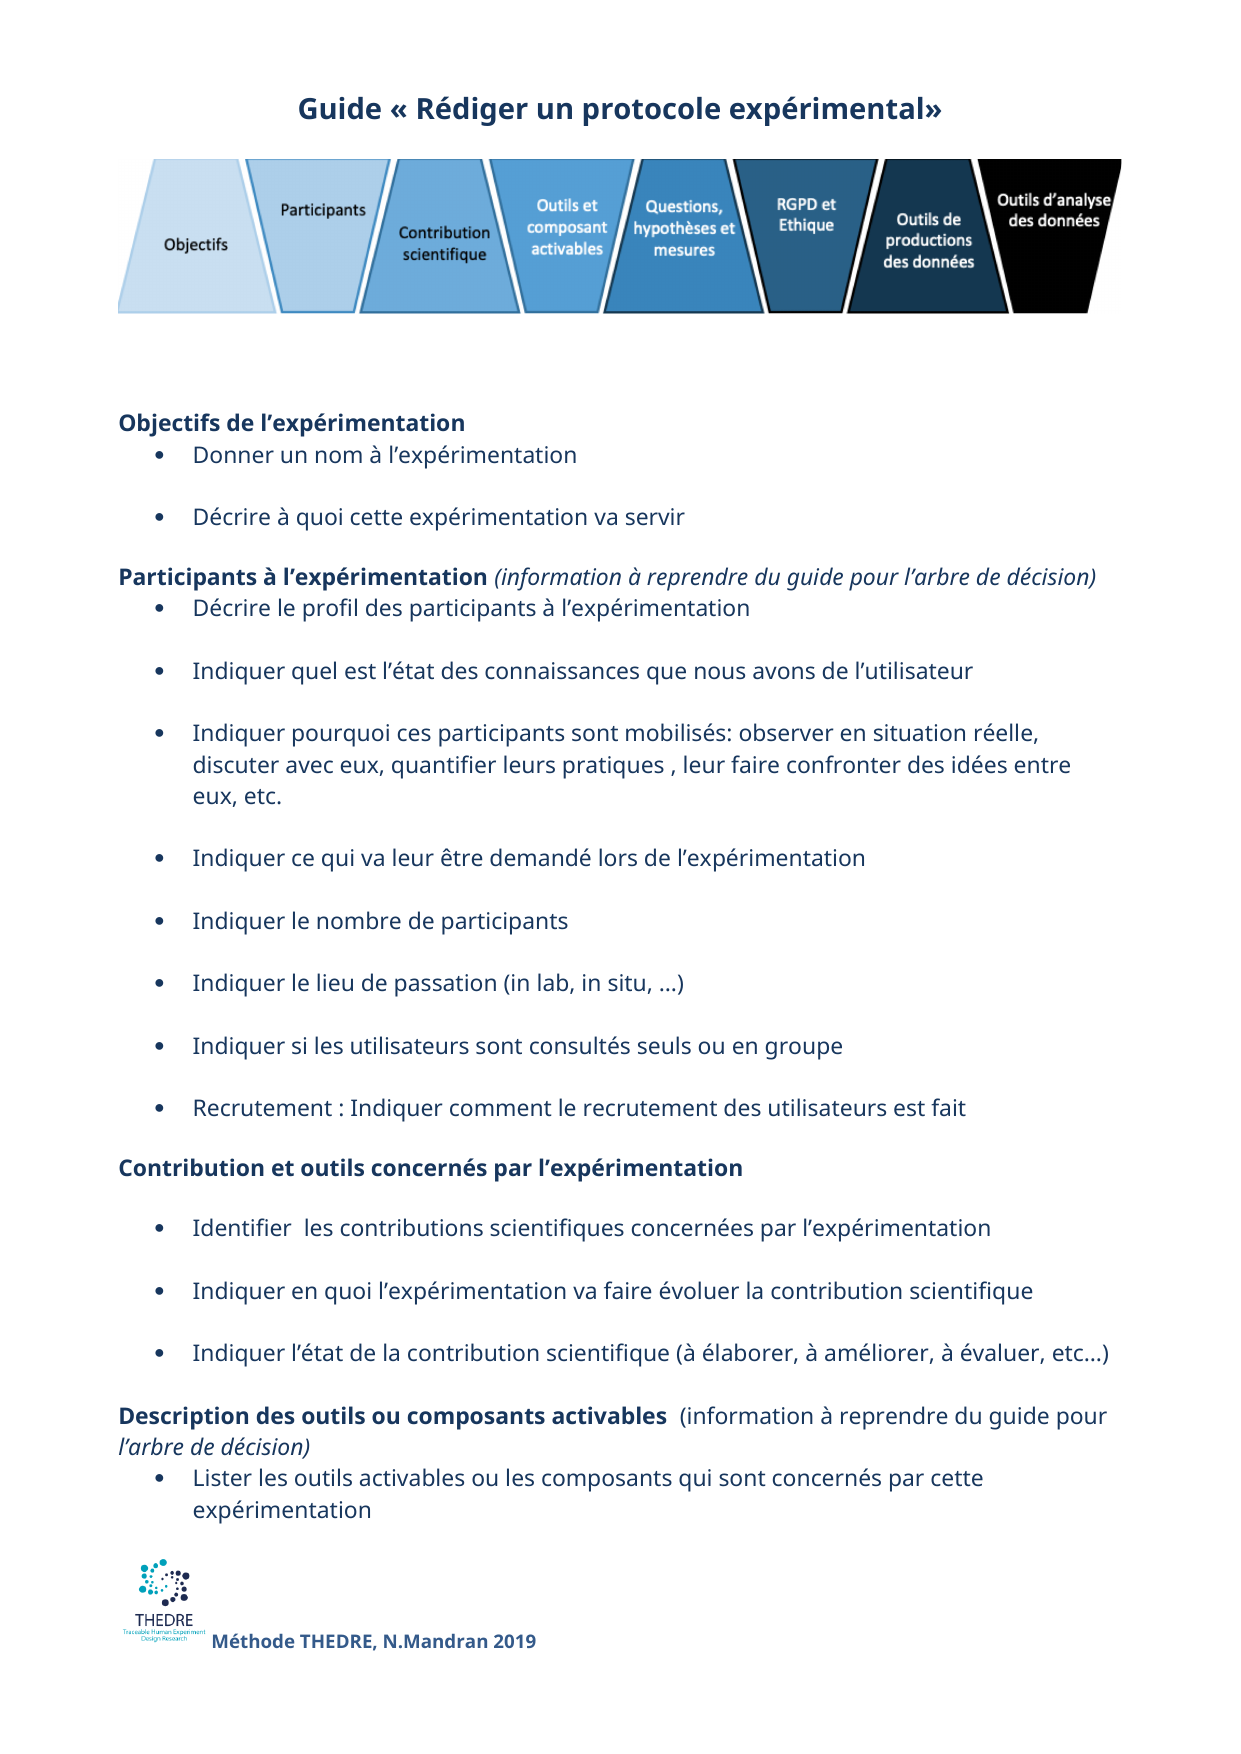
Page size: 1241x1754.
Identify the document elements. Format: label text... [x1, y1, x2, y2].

list Indiquer ce qui va leur être demandé lors de l’expérimentation [155, 842, 1122, 873]
list Indiquer quel est l’état des connaissances que nous avons de l’utilisateur [155, 655, 1122, 686]
list Identifier les contributions scientifiques concernées par l’expérimentation [155, 1212, 1122, 1243]
list Indiquer si les utilisateurs sont consultés seuls ou en groupe [155, 1030, 1122, 1061]
text Contribution et outils concernés par l’expérimentation [118, 1152, 1122, 1183]
text Participants à l’expérimentation (information à reprendre du guide pour l’arbre de décision) [118, 561, 1122, 592]
list Indiquer en quoi l’expérimentation va faire évoluer la contribution scientifique [155, 1275, 1122, 1306]
list Décrire à quoi cette expérimentation va servir [155, 501, 1122, 532]
list Recrutement : Indiquer comment le recrutement des utilisateurs est fait [155, 1092, 1122, 1123]
list Donner un nom à l’expérimentation [155, 438, 1122, 470]
picture [118, 1556, 212, 1649]
text Description des outils ou composants activables (information à reprendre du guide pour l’arbre de décision) [118, 1400, 1122, 1462]
list Indiquer l’état de la contribution scientifique (à élaborer, à améliorer, à évaluer, etc…) [155, 1337, 1122, 1368]
list Indiquer pourquoi ces participants sont mobilisés: observer en situation réelle, discuter avec eux, quantifier leurs pratiques , leur faire confronter des idées entre eux, etc. [155, 717, 1122, 811]
list Indiquer le nombre de participants [155, 905, 1122, 936]
list Indiquer le lieu de passation (in lab, in situ, …) [155, 967, 1122, 998]
list Lister les outils activables ou les composants qui sont concernés par cette expérimentation [155, 1462, 1122, 1525]
list Décrire le profil des participants à l’expérimentation [155, 592, 1122, 623]
text Guide « Rédiger un protocole expérimental» [118, 89, 1122, 128]
text Objectifs de l’expérimentation [118, 407, 1122, 438]
picture [118, 159, 1122, 314]
